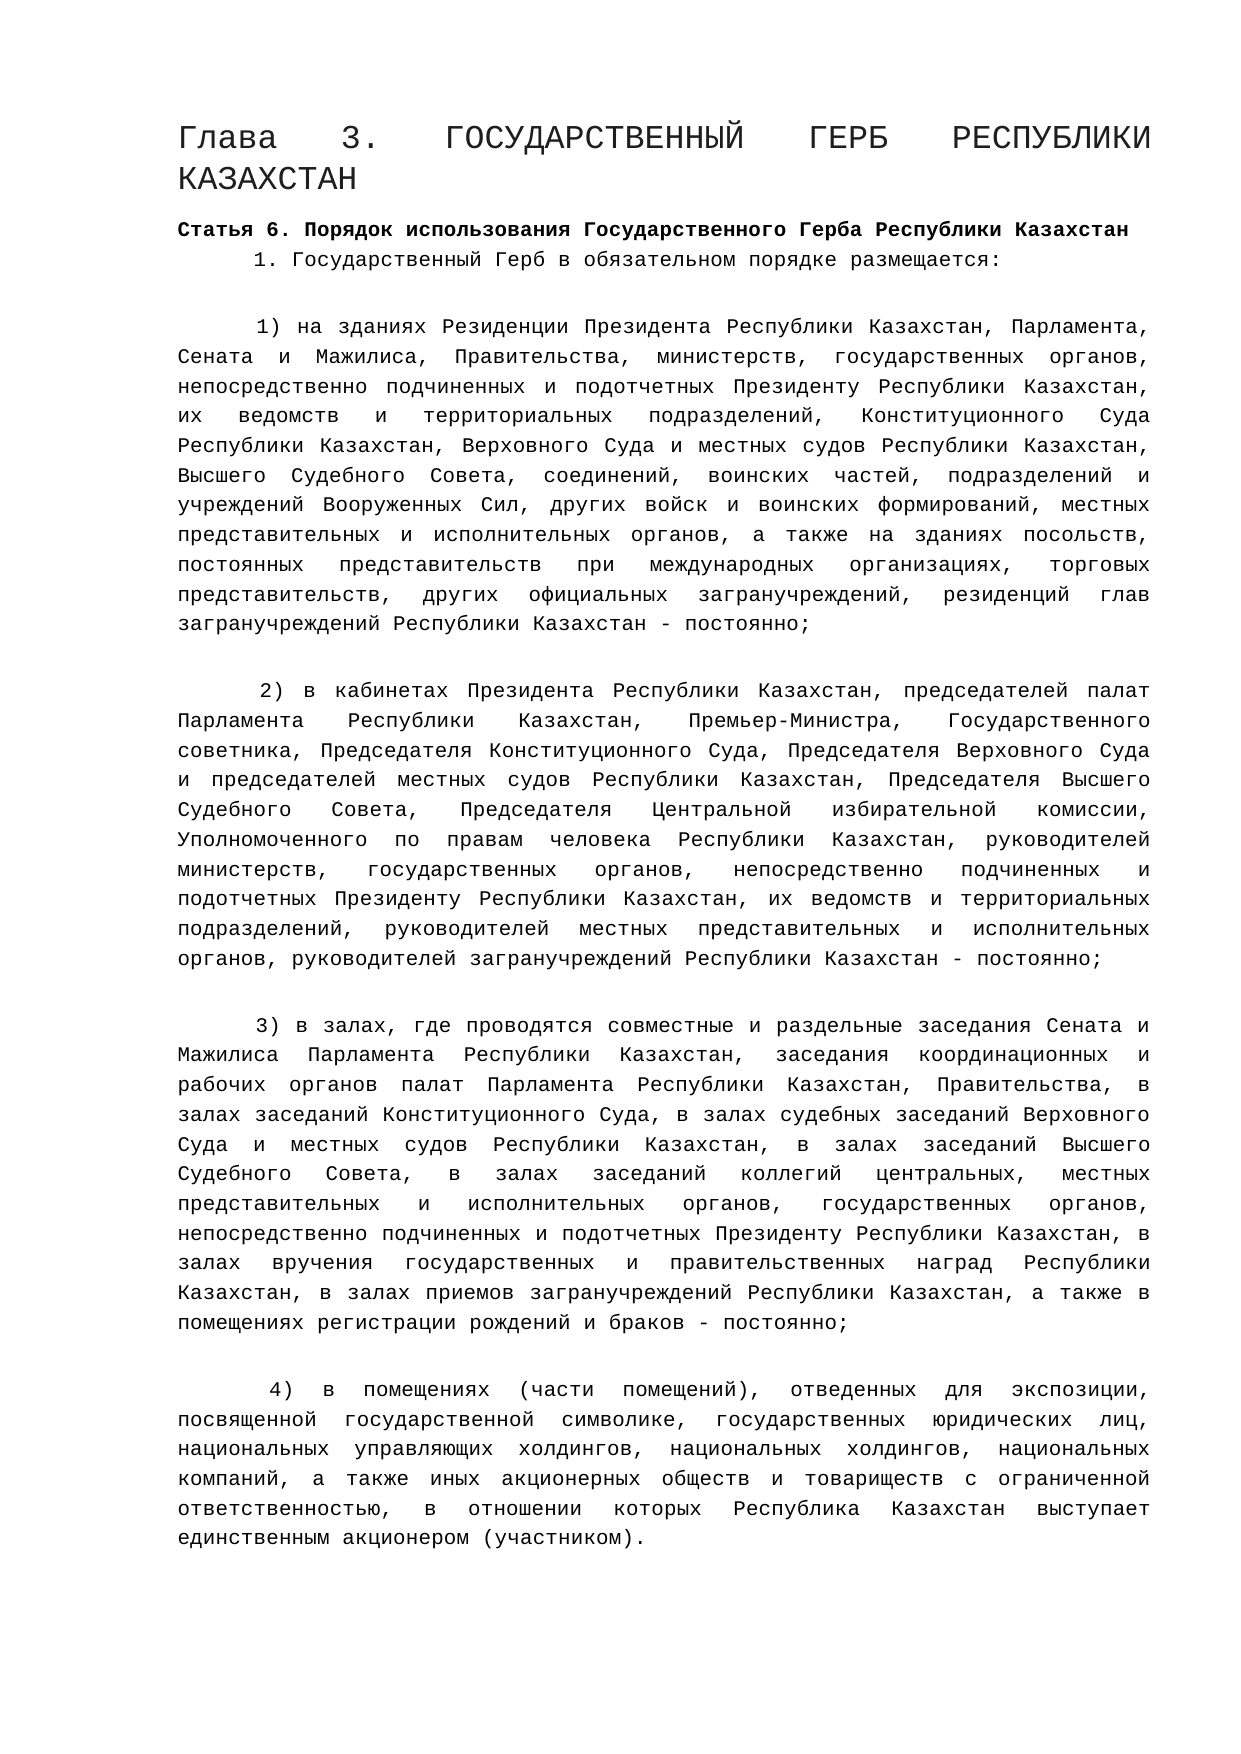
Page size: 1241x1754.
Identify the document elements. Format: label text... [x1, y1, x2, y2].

text 2) в кабинетах Президента Республики Казахстан, председателей палат Парламента Республики Казахстан, Премьер-Министра, Государственного советника, Председателя Конституционного Суда, Председателя Верховного Суда и председателей местных судов Республики Казахстан, Председателя Высшего Судебного Совета, Председателя Центральной избирательной комиссии, Уполномоченного по правам человека Республики Казахстан, руководителей министерств, государственных органов, непосредственно подчиненных и подотчетных Президенту Республики Казахстан, их ведомств и территориальных подразделений, руководителей местных представительных и исполнительных органов, руководителей загранучреждений Республики Казахстан - постоянно; [177, 674, 1152, 971]
text 1. Государственный Герб в обязательном порядке размещается: [177, 243, 1152, 273]
text 4) в помещениях (части помещений), отведенных для экспозиции, посвященной государственной символике, государственных юридических лиц, национальных управляющих холдингов, национальных холдингов, национальных компаний, а также иных акционерных обществ и товариществ с ограниченной ответственностью, в отношении которых Республика Казахстан выступает единственным акционером (участником). [177, 1373, 1152, 1551]
text Глава 3. ГОСУДАРСТВЕННЫЙ ГЕРБ РЕСПУБЛИКИ КАЗАХСТАН [177, 118, 1152, 199]
text Статья 6. Порядок использования Государственного Герба Республики Казахстан [177, 213, 1152, 243]
text 3) в залах, где проводятся совместные и раздельные заседания Сената и Мажилиса Парламента Республики Казахстан, заседания координационных и рабочих органов палат Парламента Республики Казахстан, Правительства, в залах заседаний Конституционного Суда, в залах судебных заседаний Верховного Суда и местных судов Республики Казахстан, в залах заседаний Высшего Судебного Совета, в залах заседаний коллегий центральных, местных представительных и исполнительных органов, государственных органов, непосредственно подчиненных и подотчетных Президенту Республики Казахстан, в залах вручения государственных и правительственных наград Республики Казахстан, в залах приемов загранучреждений Республики Казахстан, а также в помещениях регистрации рождений и браков - постоянно; [177, 1009, 1152, 1335]
text 1) на зданиях Резиденции Президента Республики Казахстан, Парламента, Сената и Мажилиса, Правительства, министерств, государственных органов, непосредственно подчиненных и подотчетных Президенту Республики Казахстан, их ведомств и территориальных подразделений, Конституционного Суда Республики Казахстан, Верховного Суда и местных судов Республики Казахстан, Высшего Судебного Совета, соединений, воинских частей, подразделений и учреждений Вооруженных Сил, других войск и воинских формирований, местных представительных и исполнительных органов, а также на зданиях посольств, постоянных представительств при международных организациях, торговых представительств, других официальных загранучреждений, резиденций глав загранучреждений Республики Казахстан - постоянно; [177, 310, 1152, 637]
